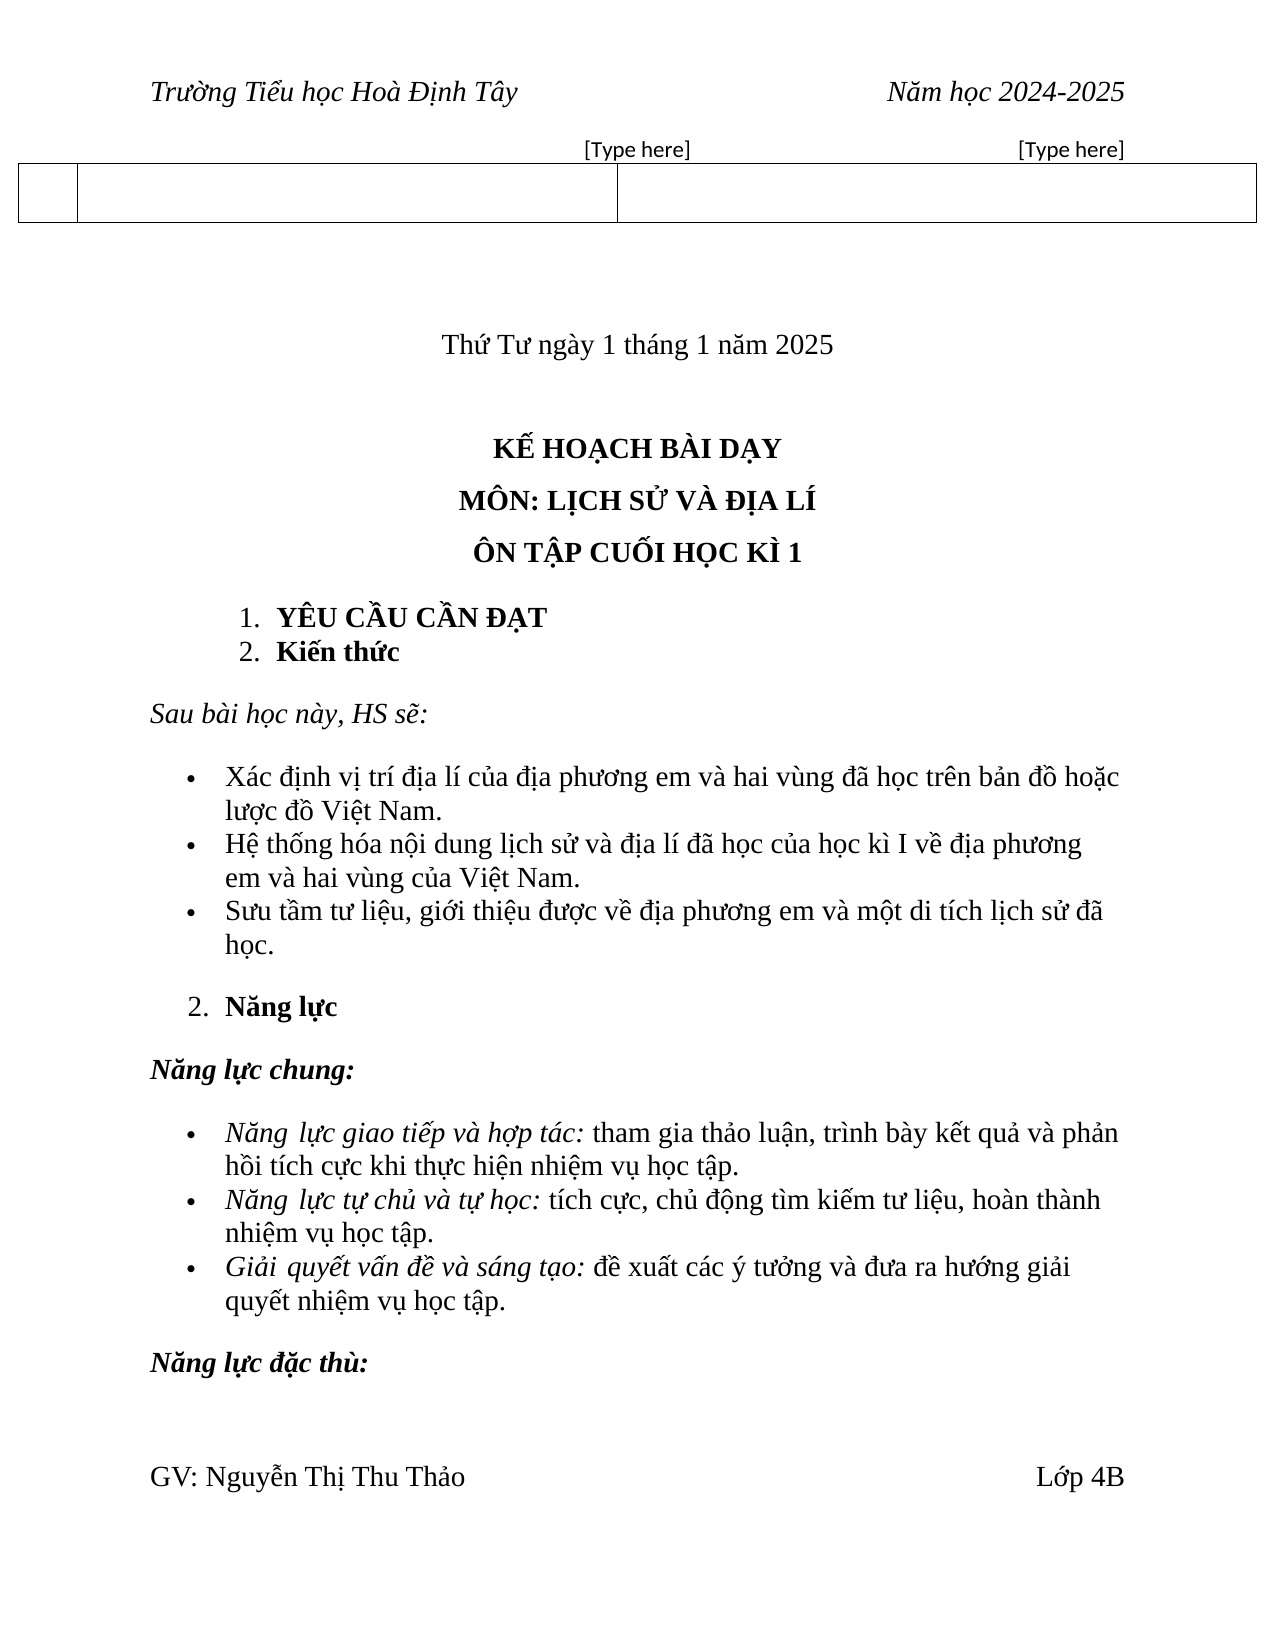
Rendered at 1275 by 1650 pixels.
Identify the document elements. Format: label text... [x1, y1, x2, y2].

list Xác định vị trí địa lí của địa phương em và hai vùng đã học trên bản đồ hoặc lược đồ Việt Nam. [187, 759, 1125, 826]
list Sưu tầm tư liệu, giới thiệu được về địa phương em và một di tích lịch sử đã học. [187, 893, 1125, 960]
text Năng lực chung: [150, 1052, 1125, 1086]
text KẾ HOẠCH BÀI DẠY [150, 431, 1125, 465]
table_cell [78, 164, 617, 222]
list Hệ thống hóa nội dung lịch sử và địa lí đã học của học kì I về địa phương em và hai vùng của Việt Nam. [187, 826, 1125, 893]
list YÊU CẦU CẦN ĐẠT [238, 600, 1125, 634]
text MÔN: LỊCH SỬ VÀ ĐỊA LÍ [150, 483, 1125, 517]
list Giải quyết vấn đề và sáng tạo: đề xuất các ý tưởng và đưa ra hướng giải quyết nhiệm vụ học tập. [187, 1249, 1125, 1316]
list Năng lực [187, 989, 1125, 1023]
text Sau bài học này, HS sẽ: [150, 696, 1125, 730]
text Thứ Tư ngày 1 tháng 1 năm 2025 [150, 327, 1125, 361]
table_cell [19, 164, 77, 222]
text ÔN TẬP CUỐI HỌC KÌ 1 [150, 535, 1125, 569]
list Kiến thức [238, 634, 1125, 667]
text Năng lực đặc thù: [150, 1345, 1125, 1379]
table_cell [618, 164, 1256, 222]
list Năng lực giao tiếp và hợp tác: tham gia thảo luận, trình bày kết quả và phản hồi tích cực khi thực hiện nhiệm vụ học tập. [187, 1115, 1125, 1182]
list Năng lực tự chủ và tự học: tích cực, chủ động tìm kiếm tư liệu, hoàn thành nhiệm vụ học tập. [187, 1182, 1125, 1249]
